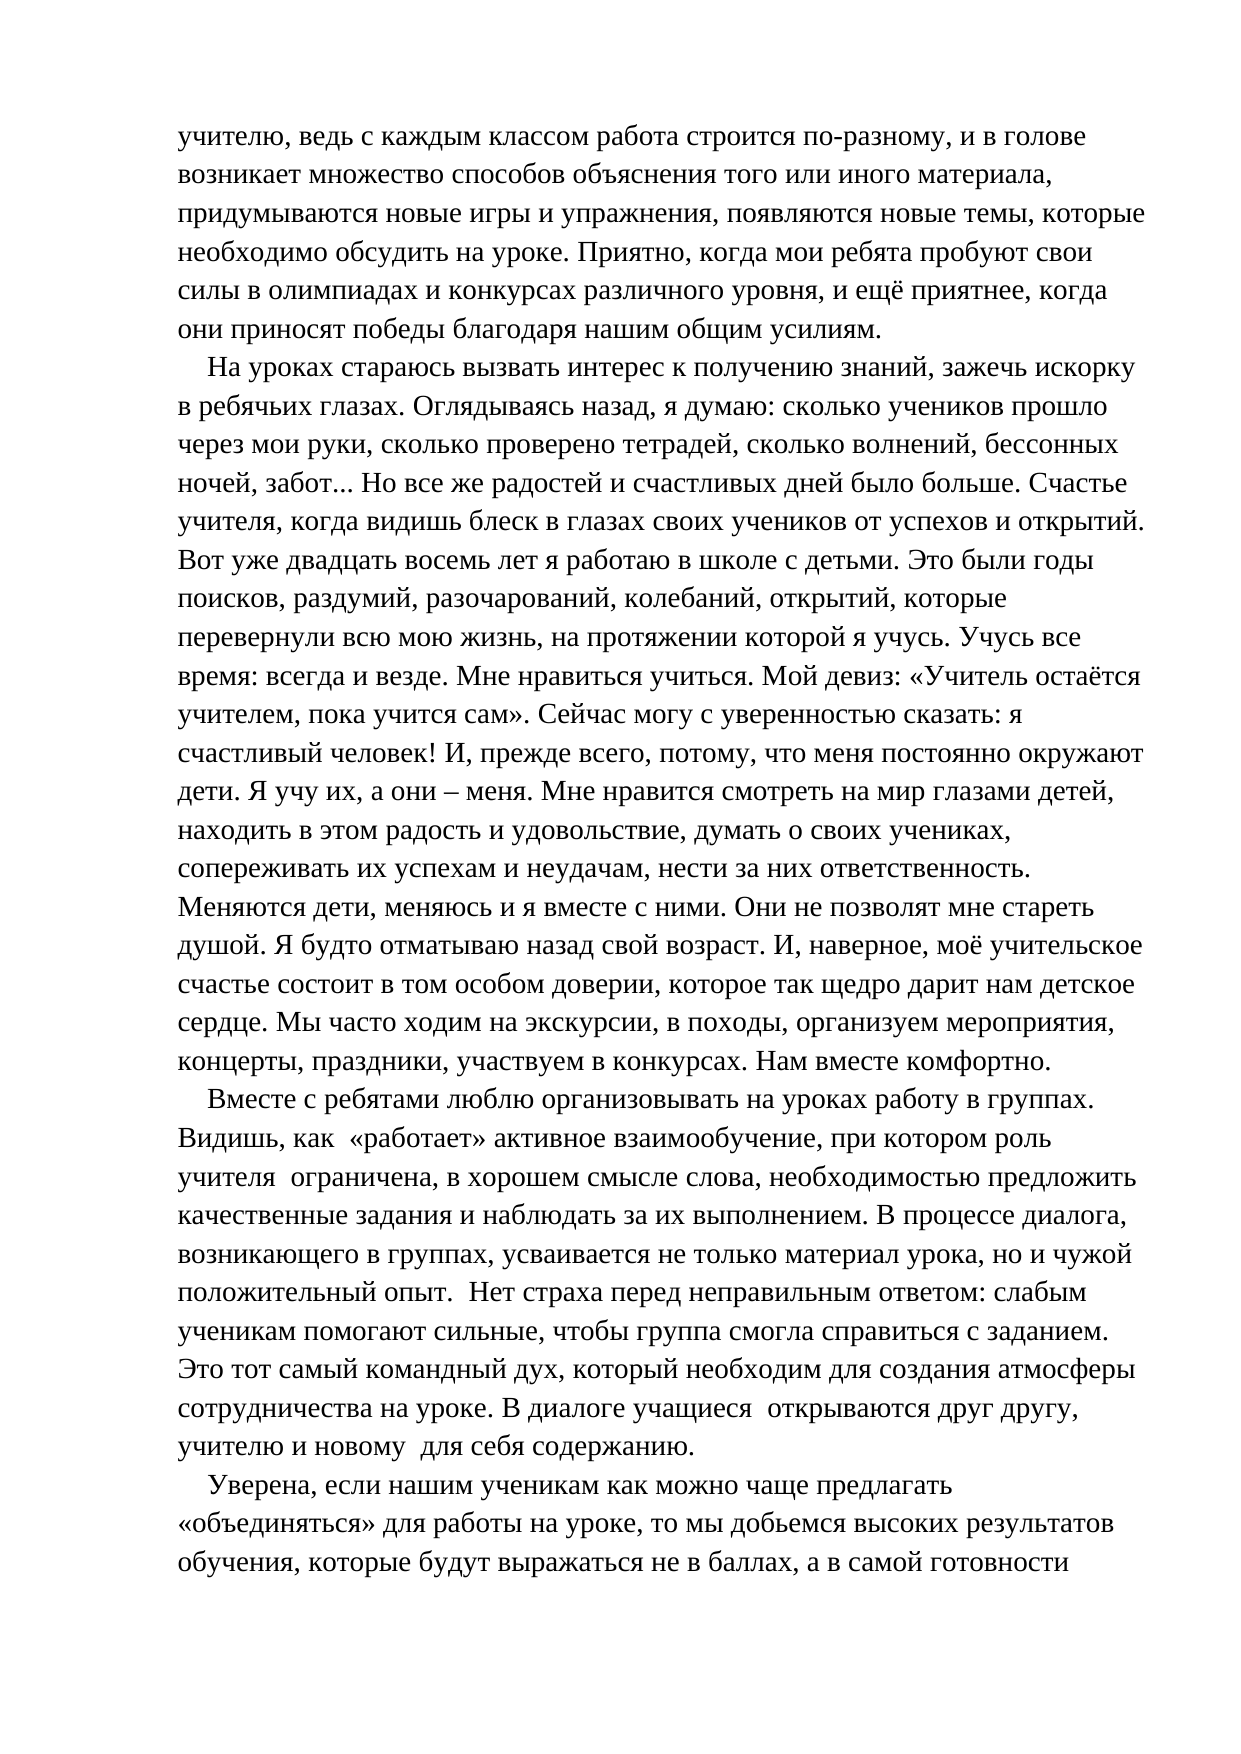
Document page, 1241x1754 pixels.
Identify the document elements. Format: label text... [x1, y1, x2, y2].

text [177, 118, 1152, 344]
text Вместе с ребятами люблю организовывать на уроках работу в группах. Видишь, как «работает» активное взаимообучение, при котором роль учителя ограничена, в хорошем смысле слова, необходимостью предложить качественные задания и наблюдать за их выполнением. В процессе диалога, возникающего в группах, усваивается не только материал урока, но и чужой положительный опыт. Нет страха перед неправильным ответом: слабым ученикам помогают сильные, чтобы группа смогла справиться с заданием. Это тот самый командный дух, который необходим для создания атмосферы сотрудничества на уроке. В диалоге учащиеся открываются друг другу, учителю и новому для себя содержанию. [177, 1082, 1152, 1462]
text На уроках стараюсь вызвать интерес к получению знаний, зажечь искорку в ребячьих глазах. Оглядываясь назад, я думаю: сколько учеников прошло через мои руки, сколько проверено тетрадей, сколько волнений, бессонных ночей, забот... Но все же радостей и счастливых дней было больше. Счастье учителя, когда видишь блеск в глазах своих учеников от успехов и открытий. Вот уже двадцать восемь лет я работаю в школе с детьми. Это были годы поисков, раздумий, разочарований, колебаний, открытий, которые перевернули всю мою жизнь, на протяжении которой я учусь. Учусь все время: всегда и везде. Мне нравиться учиться. Мой девиз: «Учитель остаётся учителем, пока учится сам». Сейчас могу с уверенностью сказать: я счастливый человек! И, прежде всего, потому, что меня постоянно окружают дети. Я учу их, а они – меня. Мне нравится смотреть на мир глазами детей, находить в этом радость и удовольствие, думать о своих учениках, сопереживать их успехам и неудачам, нести за них ответственность. Меняются дети, меняюсь и я вместе с ними. Они не позволят мне стареть душой. Я будто отматываю назад свой возраст. И, наверное, моё учительское счастье состоит в том особом доверии, которое так щедро дарит нам детское сердце. Мы часто ходим на экскурсии, в походы, организуем мероприятия, концерты, праздники, участвуем в конкурсах. Нам вместе комфортно. [177, 349, 1152, 1077]
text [177, 1467, 1152, 1578]
